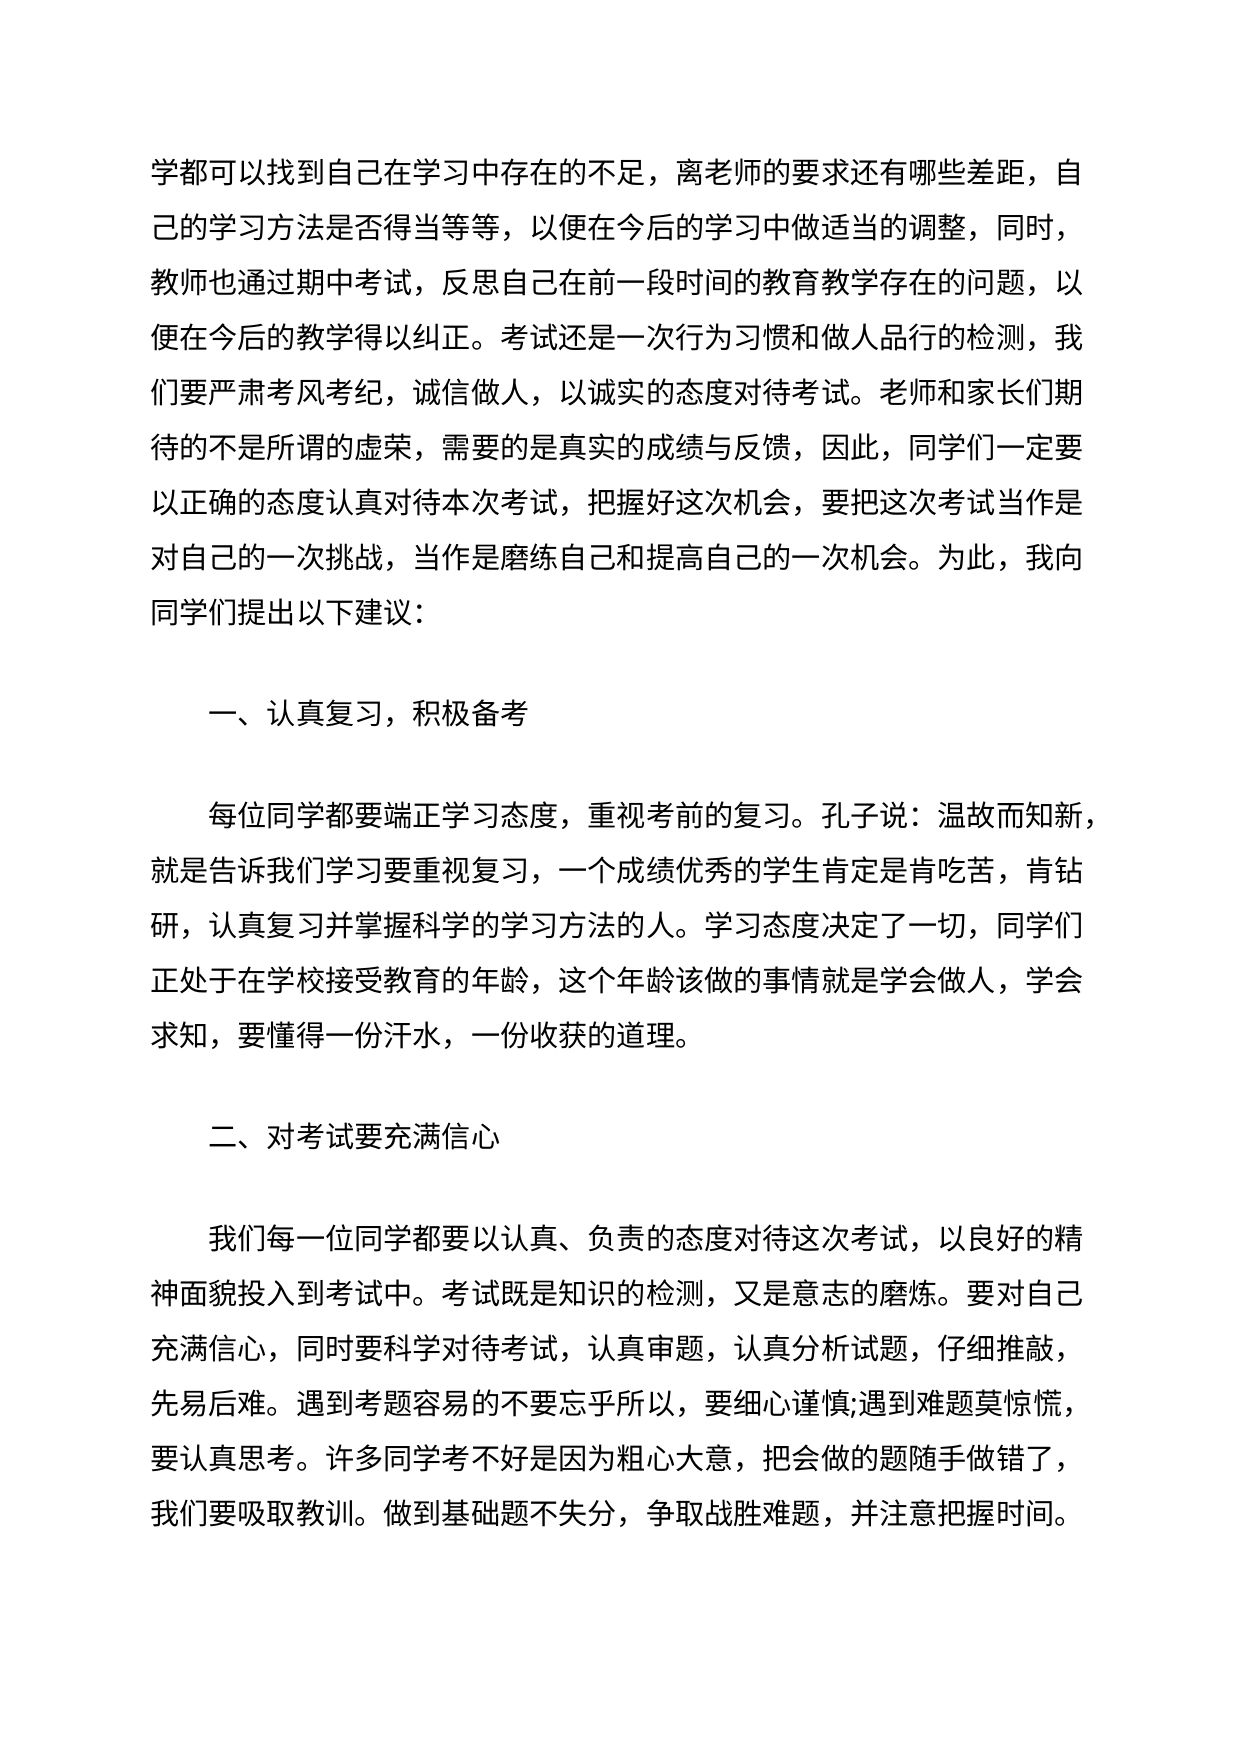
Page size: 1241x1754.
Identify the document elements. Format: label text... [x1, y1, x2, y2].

text 我们每一位同学都要以认真、负责的态度对待这次考试，以良好的精神面貌投入到考试中。考试既是知识的检测，又是意志的磨炼。要对自己充满信心，同时要科学对待考试，认真审题，认真分析试题，仔细推敲，先易后难。遇到考题容易的不要忘乎所以，要细心谨慎;遇到难题莫惊慌，要认真思考。许多同学考不好是因为粗心大意，把会做的题随手做错了，我们要吸取教训。做到基础题不失分，争取战胜难题，并注意把握时间。 [150, 1216, 1090, 1533]
text 二、对考试要充满信心 [150, 1114, 1090, 1156]
text 一、认真复习，积极备考 [150, 691, 1090, 733]
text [150, 150, 1090, 631]
text 每位同学都要端正学习态度，重视考前的复习。孔子说：温故而知新，就是告诉我们学习要重视复习，一个成绩优秀的学生肯定是肯吃苦，肯钻研，认真复习并掌握科学的学习方法的人。学习态度决定了一切，同学们正处于在学校接受教育的年龄，这个年龄该做的事情就是学会做人，学会求知，要懂得一份汗水，一份收获的道理。 [150, 793, 1090, 1054]
